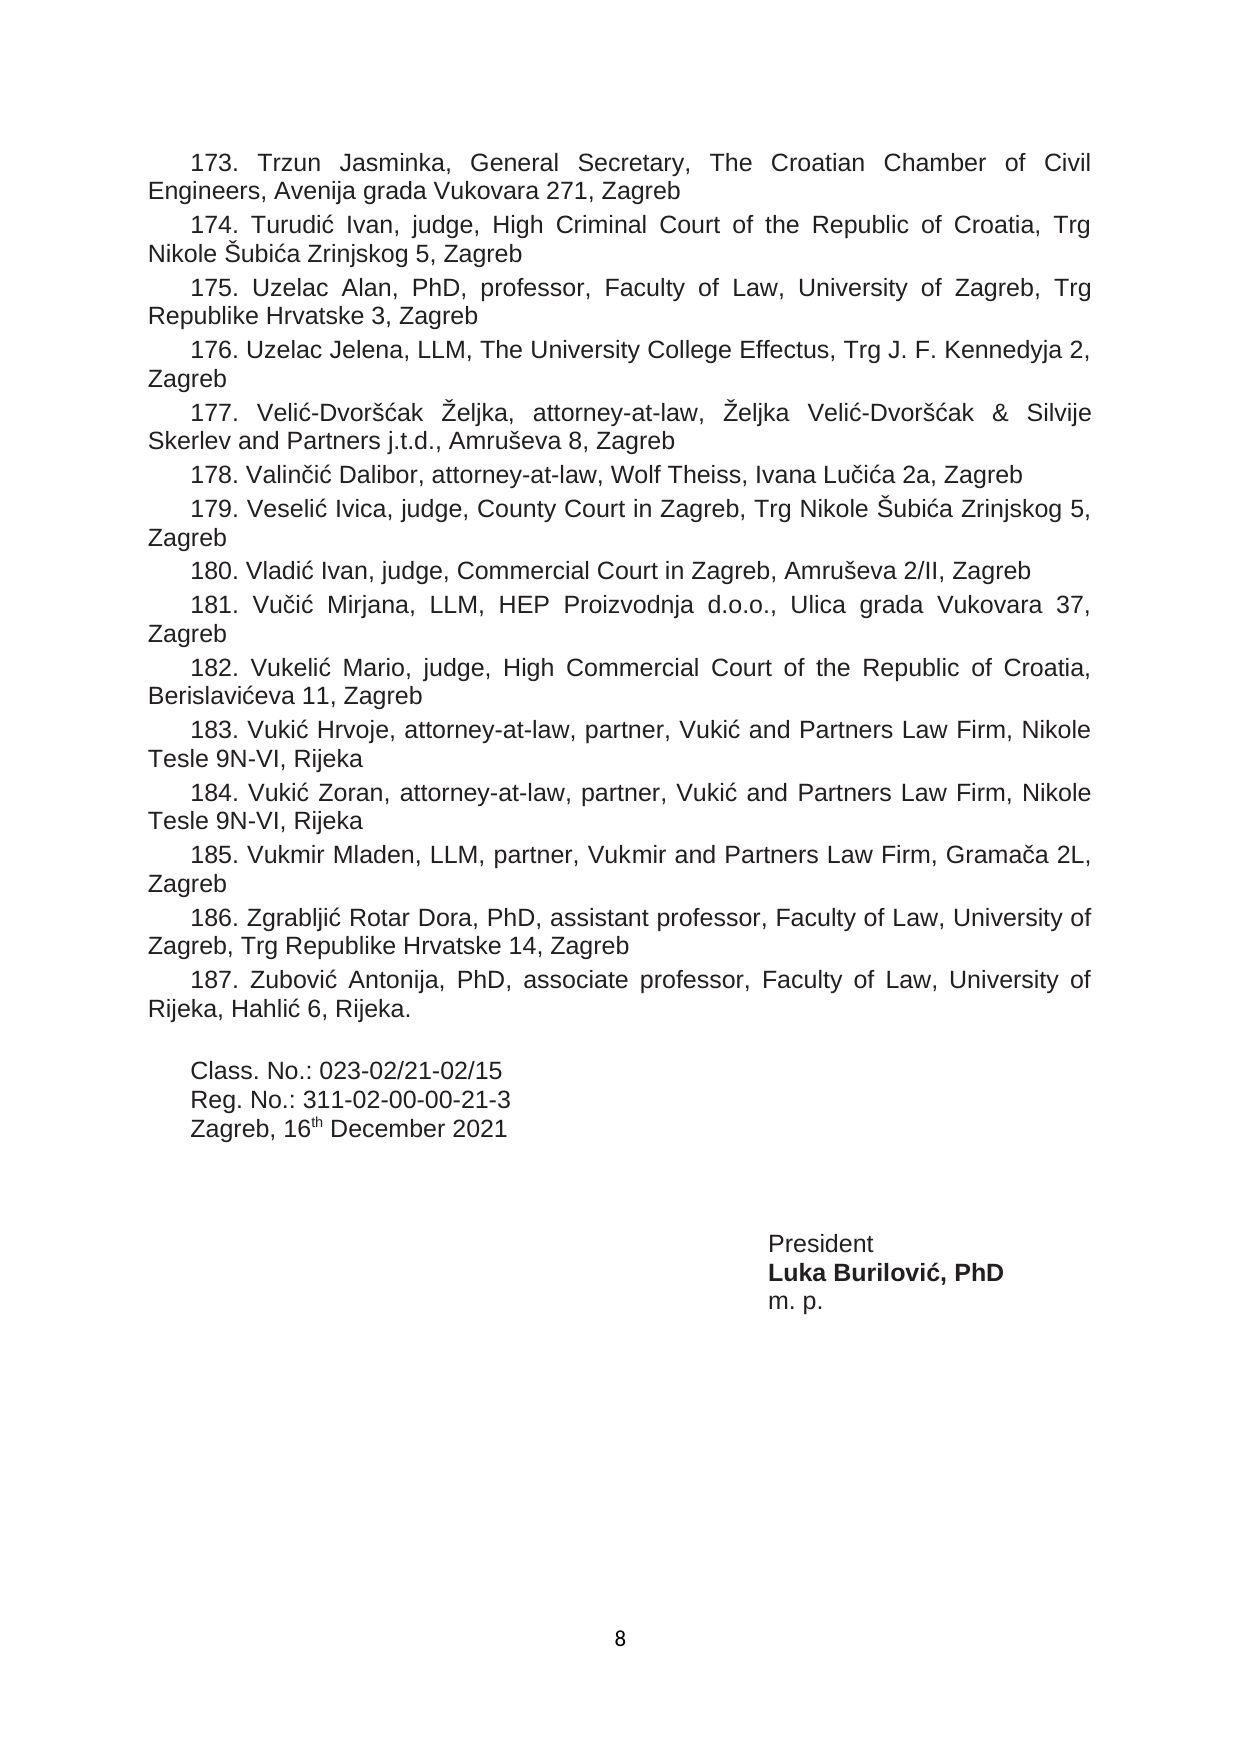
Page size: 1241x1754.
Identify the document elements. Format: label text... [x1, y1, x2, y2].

text 184. Vukić Zoran, attorney-at-law, partner, Vukić and Partners Law Firm, Nikole Tesle 9N-VI, Rijeka [148, 778, 1093, 835]
text 178. Valinčić Dalibor, attorney-at-law, Wolf Theiss, Ivana Lučića 2a, Zagreb [148, 460, 1093, 489]
text 176. Uzelac Jelena, LLM, The University College Effectus, Trg J. F. Kennedyja 2, Zagreb [148, 335, 1093, 393]
text Class. No.: 023-02/21-02/15 [190, 1056, 1093, 1085]
text 179. Veselić Ivica, judge, County Court in Zagreb, Trg Nikole Šubića Zrinjskog 5, Zagreb [148, 494, 1093, 551]
text Zagreb, 16th December 2021 [190, 1114, 1093, 1143]
text 181. Vučić Mirjana, LLM, HEP Proizvodnja d.o.o., Ulica grada Vukovara 37, Zagreb [148, 590, 1093, 648]
text 175. Uzelac Alan, PhD, professor, Faculty of Law, University of Zagreb, Trg Republike Hrvatske 3, Zagreb [148, 273, 1093, 330]
text 186. Zgrabljić Rotar Dora, PhD, assistant professor, Faculty of Law, University of Zagreb, Trg Republike Hrvatske 14, Zagreb [148, 903, 1093, 960]
text 182. Vukelić Mario, judge, High Commercial Court of the Republic of Croatia, Berislavićeva 11, Zagreb [148, 653, 1093, 710]
text 173. Trzun Jasminka, General Secretary, The Croatian Chamber of Civil Engineers, Avenija grada Vukovara 271, Zagreb [148, 148, 1093, 205]
text Reg. No.: 311-02-00-00-21-3 [190, 1085, 1093, 1114]
text 185. Vukmir Mladen, LLM, partner, Vukmir and Partners Law Firm, Gramača 2L, Zagreb [148, 840, 1093, 898]
text President [768, 1229, 1093, 1258]
text 174. Turudić Ivan, judge, High Criminal Court of the Republic of Croatia, Trg Nikole Šubića Zrinjskog 5, Zagreb [148, 210, 1093, 268]
text 177. Velić-Dvoršćak Željka, attorney-at-law, Željka Velić-Dvoršćak & Silvije Skerlev and Partners j.t.d., Amruševa 8, Zagreb [148, 398, 1093, 455]
text 180. Vladić Ivan, judge, Commercial Court in Zagreb, Amruševa 2/II, Zagreb [148, 556, 1093, 585]
text 187. Zubović Antonija, PhD, associate professor, Faculty of Law, University of Rijeka, Hahlić 6, Rijeka. [148, 965, 1093, 1023]
text m. p. [768, 1286, 1093, 1315]
text Luka Burilović, PhD [768, 1258, 1093, 1286]
text 183. Vukić Hrvoje, attorney-at-law, partner, Vukić and Partners Law Firm, Nikole Tesle 9N-VI, Rijeka [148, 715, 1093, 773]
